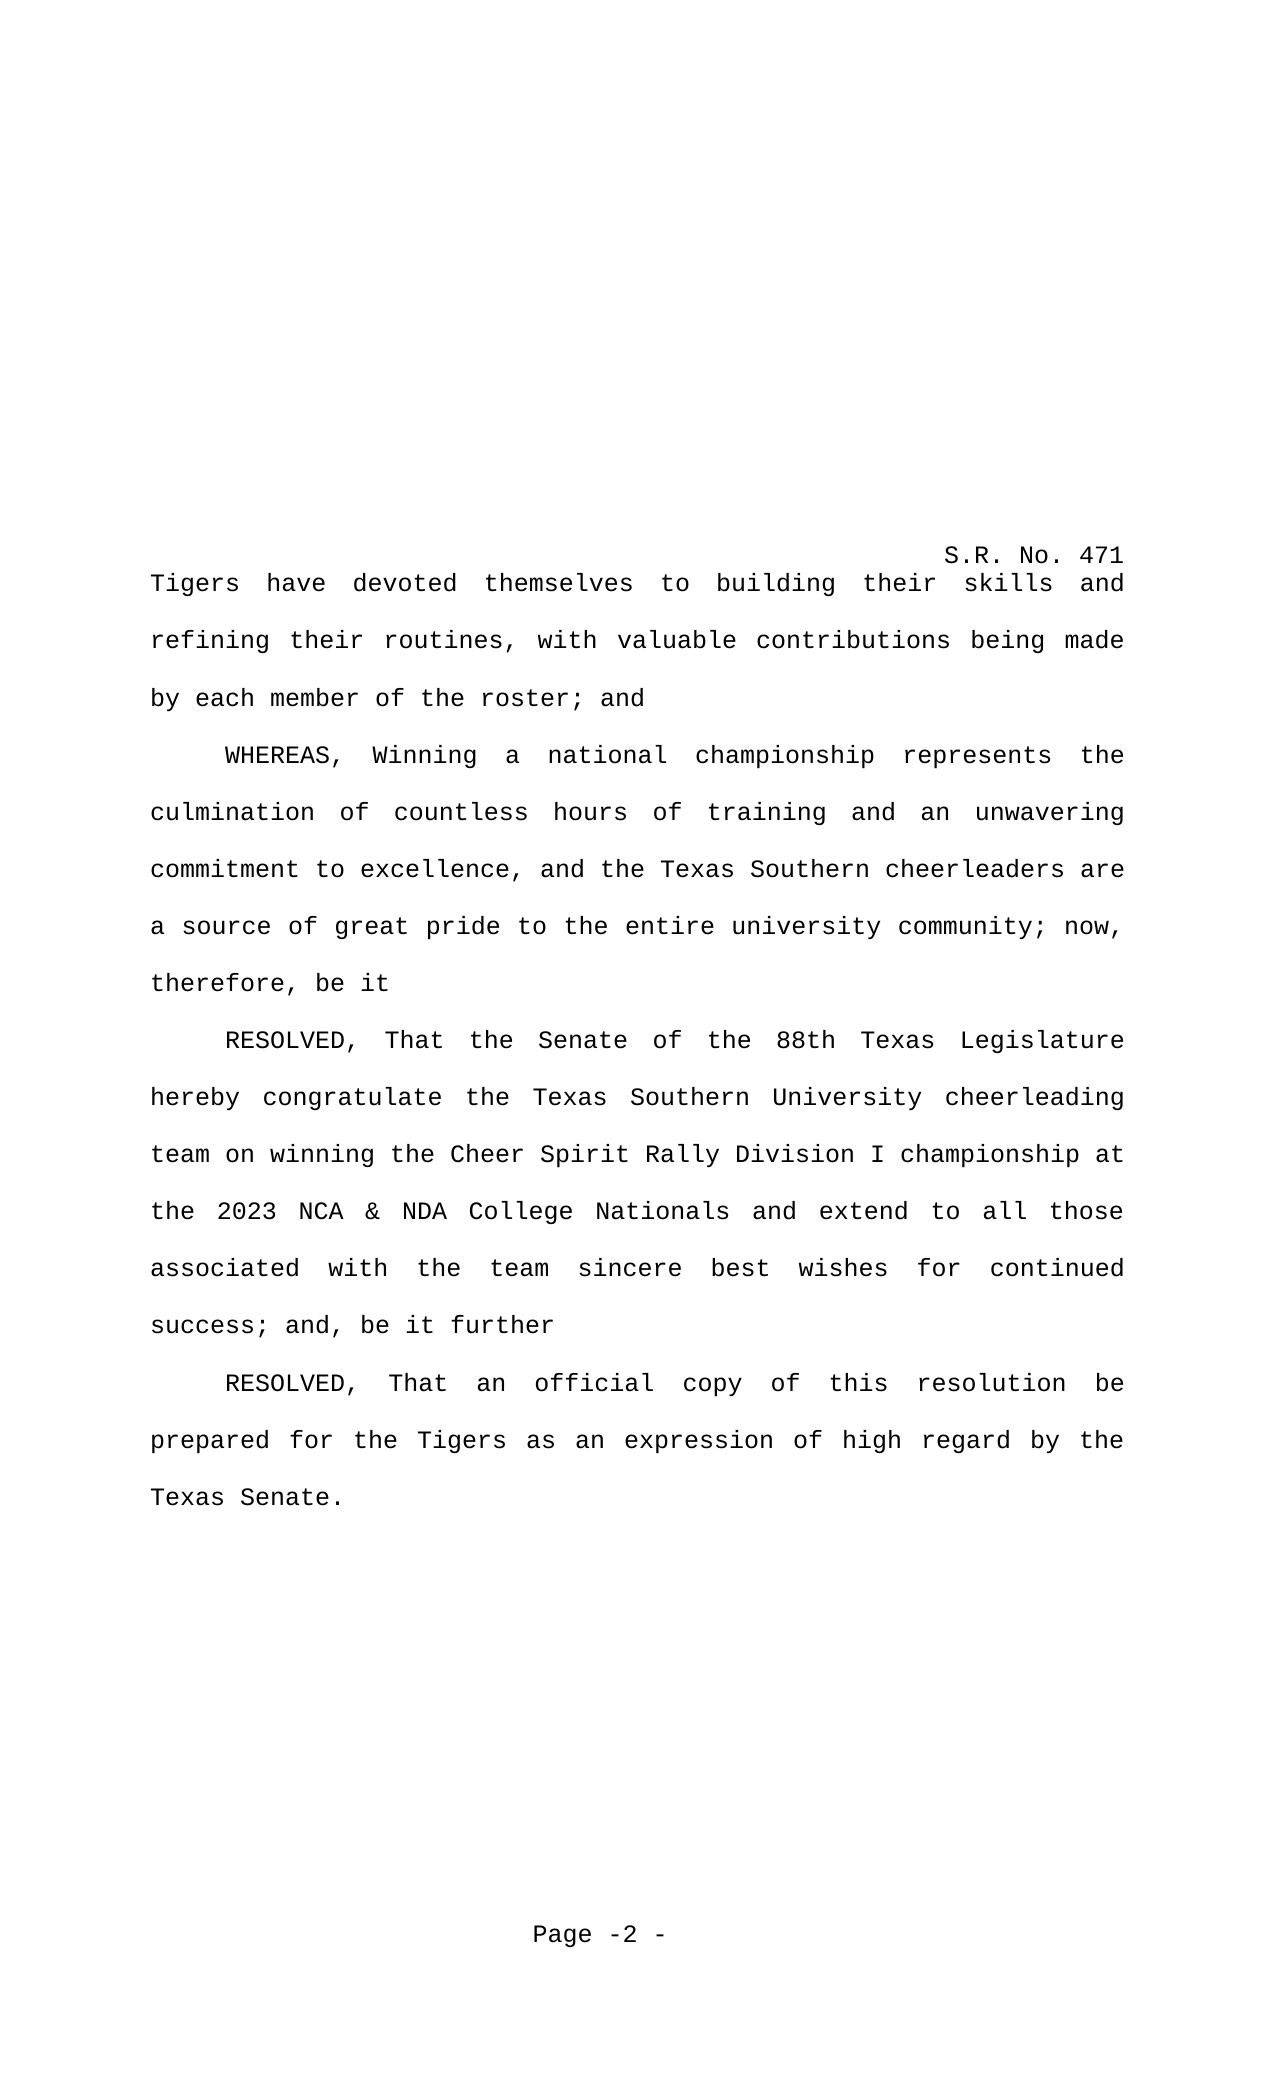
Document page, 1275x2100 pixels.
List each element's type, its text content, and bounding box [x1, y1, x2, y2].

text RESOLVED, That an official copy of this resolution be prepared for the Tigers as an expression of high regard by the Texas Senate. [150, 1370, 1125, 1513]
text RESOLVED, That the Senate of the 88th Texas Legislature hereby congratulate the Texas Southern University cheerleading team on winning the Cheer Spirit Rally Division I championship at the 2023 NCA & NDA College Nationals and extend to all those associated with the team sincere best wishes for continued success; and, be it further [150, 1027, 1125, 1341]
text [150, 571, 1125, 713]
text WHEREAS, Winning a national championship represents the culmination of countless hours of training and an unwavering commitment to excellence, and the Texas Southern cheerleaders are a source of great pride to the entire university community; now, therefore, be it [150, 742, 1125, 999]
